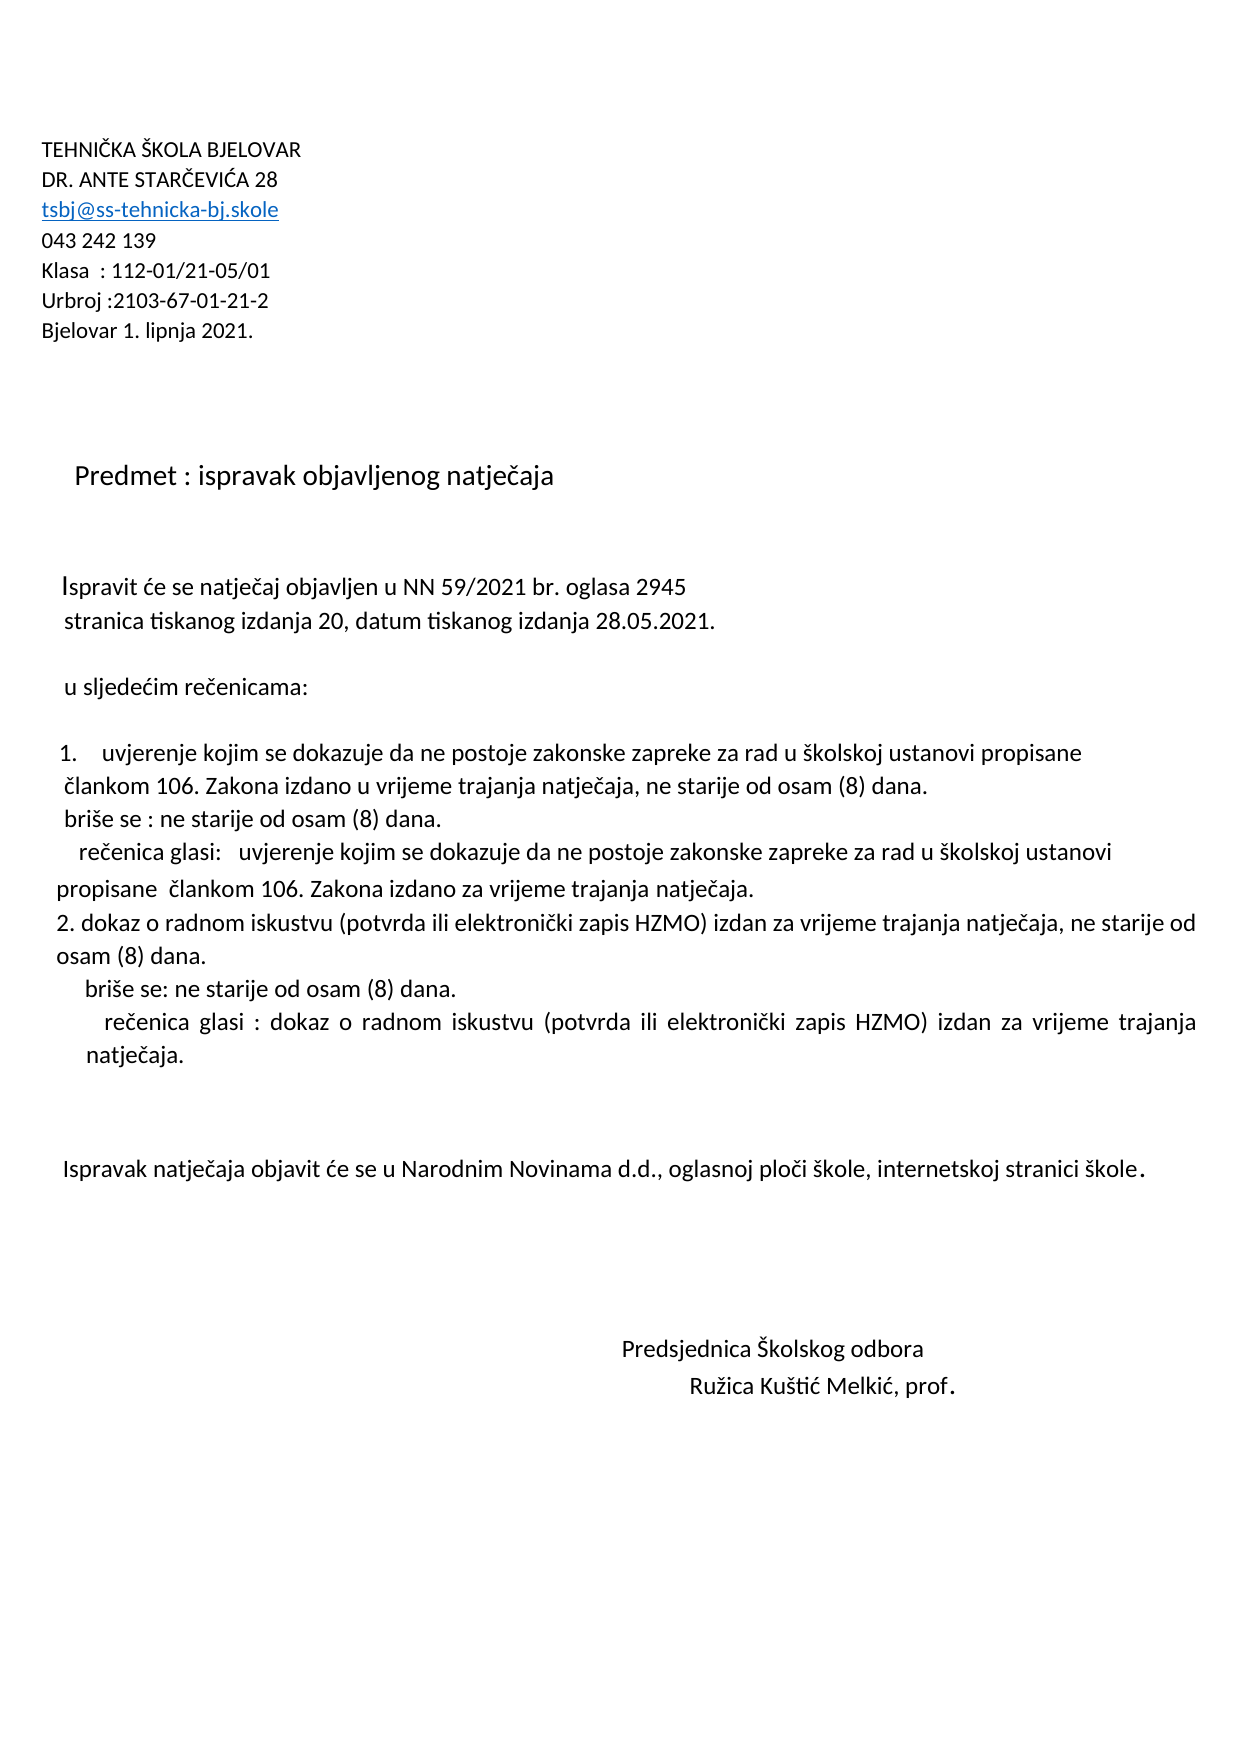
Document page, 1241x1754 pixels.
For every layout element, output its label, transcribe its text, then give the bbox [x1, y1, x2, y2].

text tsbj@ss-tehnicka-bj.skole [41, 196, 1199, 223]
text rečenica glasi : dokaz o radnom iskustvu (potvrda ili elektronički zapis HZMO) izdan za vrijeme trajanja natječaja. [56, 1006, 1199, 1070]
text Ispravak natječaja objavit će se u Narodnim Novinama d.d., oglasnoj ploči škole, internetskoj stranici škole. [56, 1149, 1199, 1185]
text briše se: ne starije od osam (8) dana. [56, 973, 1199, 1004]
text člankom 106. Zakona izdano u vrijeme trajanja natječaja, ne starije od osam (8) dana. [41, 770, 1199, 801]
text rečenica glasi: uvjerenje kojim se dokazuje da ne postoje zakonske zapreke za rad u školskoj ustanovi propisane člankom 106. Zakona izdano za vrijeme trajanja natječaja. [56, 836, 1199, 905]
text Klasa : 112-01/21-05/01 [41, 256, 1199, 284]
text Ružica Kuštić Melkić, prof. [56, 1366, 1199, 1402]
text Predsjednica Školskog odbora [56, 1333, 1199, 1363]
text Bjelovar 1. lipnja 2021. [41, 316, 1199, 344]
text 043 242 139 [41, 226, 1199, 254]
text Predmet : ispravak objavljenog natječaja [41, 457, 1199, 492]
text briše se : ne starije od osam (8) dana. [41, 803, 1199, 833]
list uvjerenje kojim se dokazuje da ne postoje zakonske zapreke za rad u školskoj ustanovi propisane [58, 737, 1199, 768]
text 2. dokaz o radnom iskustvu (potvrda ili elektronički zapis HZMO) izdan za vrijeme trajanja natječaja, ne starije od osam (8) dana. [56, 908, 1199, 971]
text stranica tiskanog izdanja 20, datum tiskanog izdanja 28.05.2021. [41, 605, 1199, 636]
text TEHNIČKA ŠKOLA BJELOVAR [41, 135, 1199, 163]
text DR. ANTE STARČEVIĆA 28 [41, 165, 1199, 193]
text Urbroj :2103-67-01-21-2 [41, 286, 1199, 314]
text u sljedećim rečenicama: [41, 671, 1199, 702]
text Ispravit će se natječaj objavljen u NN 59/2021 br. oglasa 2945 [41, 567, 1199, 603]
